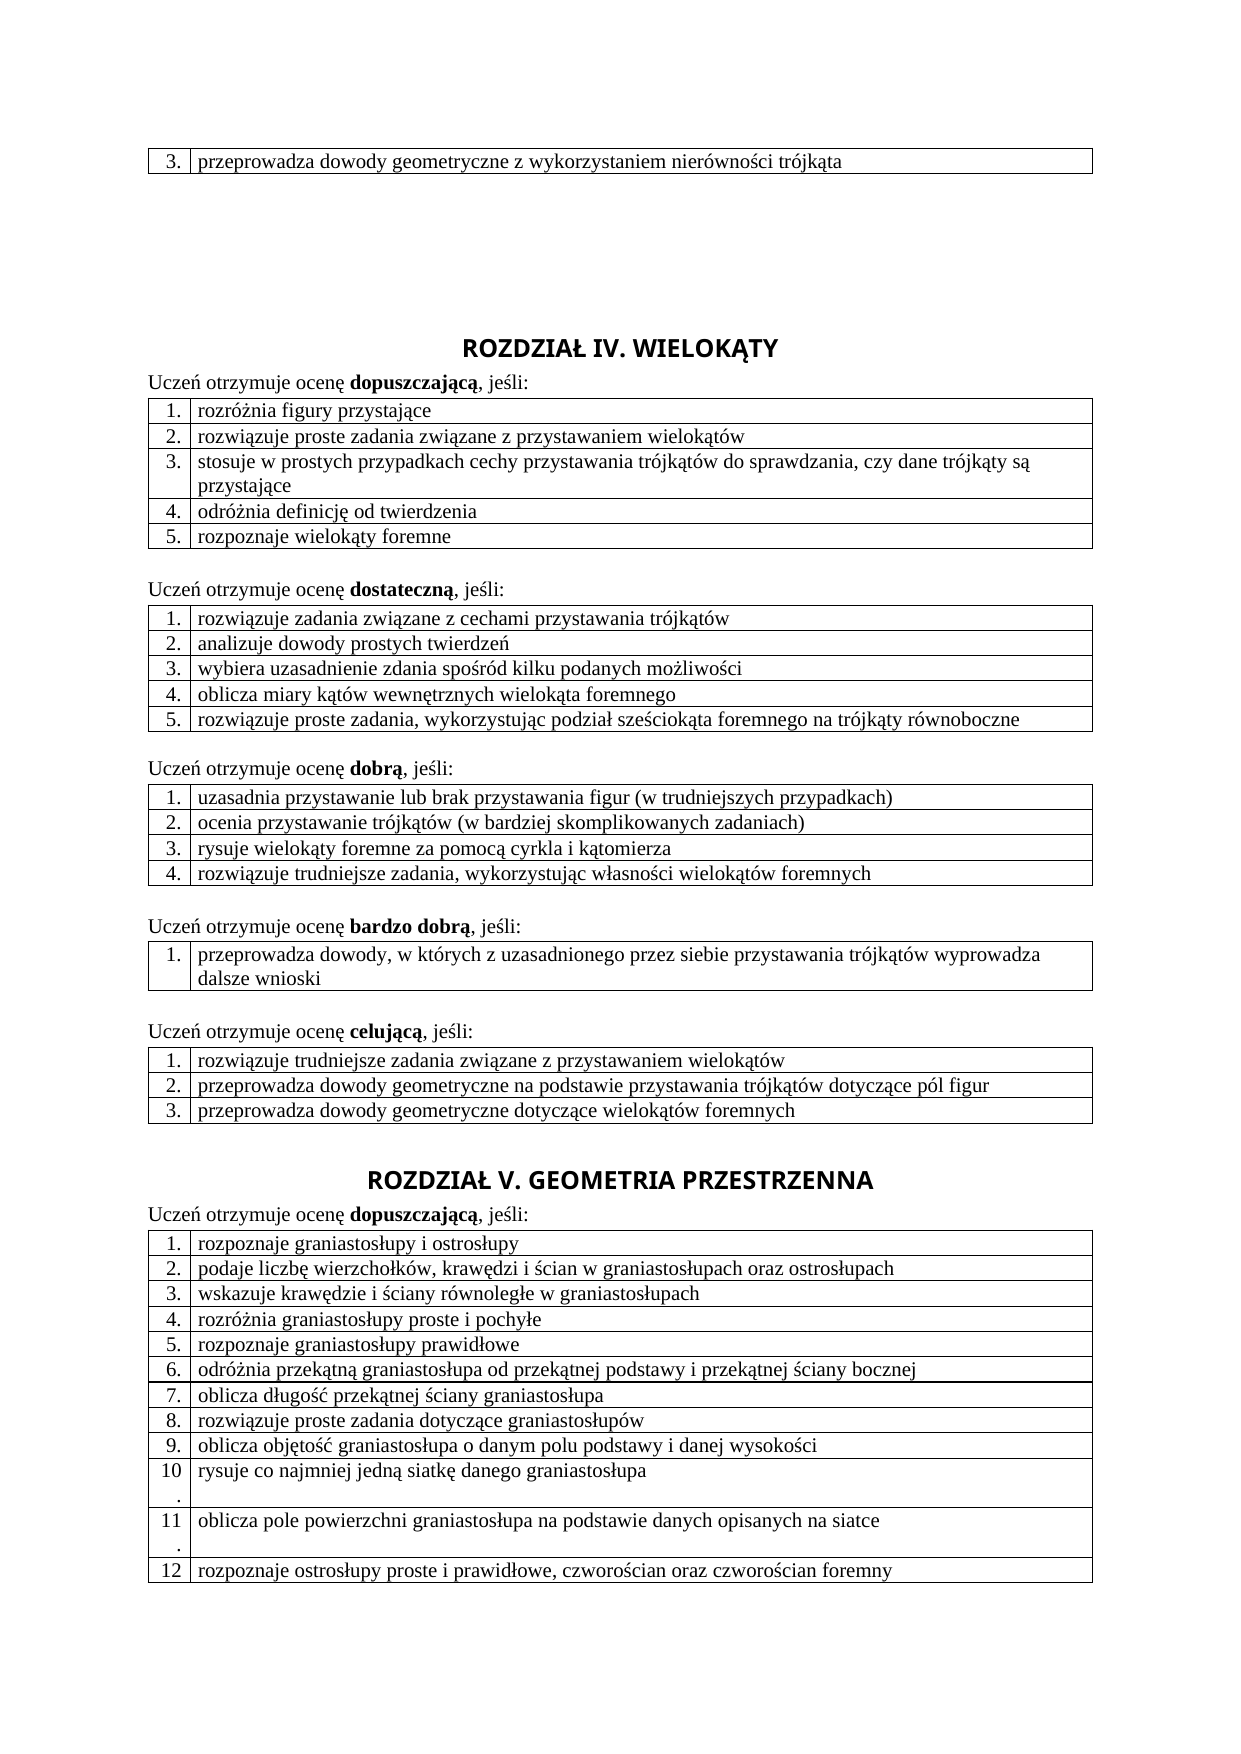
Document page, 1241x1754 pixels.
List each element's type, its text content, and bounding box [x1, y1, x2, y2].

text Uczeń otrzymuje ocenę dopuszczającą, jeśli: [148, 1202, 1093, 1226]
table_cell oblicza objętość graniastosłupa o danym polu podstawy i danej wysokości [191, 1433, 1092, 1457]
table_cell 6. [149, 1357, 190, 1381]
table_cell przeprowadza dowody geometryczne z wykorzystaniem nierówności trójkąta [191, 149, 1092, 173]
table_cell przeprowadza dowody geometryczne dotyczące wielokątów foremnych [191, 1098, 1092, 1123]
table_cell 5. [149, 707, 190, 731]
table_cell 4. [149, 1307, 190, 1331]
table_cell wybiera uzasadnienie zdania spośród kilku podanych możliwości [191, 656, 1092, 680]
table_cell rozróżnia graniastosłupy proste i pochyłe [191, 1307, 1092, 1331]
table_cell oblicza miary kątów wewnętrznych wielokąta foremnego [191, 681, 1092, 706]
table_cell 11. [149, 1508, 190, 1557]
table_cell rozpoznaje wielokąty foremne [191, 524, 1092, 548]
table_cell ocenia przystawanie trójkątów (w bardziej skomplikowanych zadaniach) [191, 810, 1092, 834]
table_cell 4. [149, 681, 190, 706]
table_cell 10. [149, 1459, 190, 1507]
table_cell 2. [149, 1073, 190, 1097]
table_header rozwiązuje zadania związane z cechami przystawania trójkątów [191, 606, 1092, 630]
table_header rozwiązuje trudniejsze zadania związane z przystawaniem wielokątów [191, 1048, 1092, 1072]
table_cell wskazuje krawędzie i ściany równoległe w graniastosłupach [191, 1281, 1092, 1306]
text Uczeń otrzymuje ocenę bardzo dobrą, jeśli: [148, 914, 1093, 938]
table_cell 3. [149, 1098, 190, 1123]
table_cell 2. [149, 631, 190, 655]
table_cell 3. [149, 656, 190, 680]
table_cell stosuje w prostych przypadkach cechy przystawania trójkątów do sprawdzania, czy dane trójkąty są przystające [191, 449, 1092, 498]
table_cell 2. [149, 810, 190, 834]
table_header rozróżnia figury przystające [191, 399, 1092, 423]
text Uczeń otrzymuje ocenę dopuszczającą, jeśli: [148, 370, 1093, 394]
table_cell 2. [149, 1256, 190, 1280]
text Uczeń otrzymuje ocenę dobrą, jeśli: [148, 756, 1093, 780]
table_cell 3. [149, 149, 190, 173]
table_cell przeprowadza dowody geometryczne na podstawie przystawania trójkątów dotyczące pól figur [191, 1073, 1092, 1097]
table_cell 3. [149, 1281, 190, 1306]
table_cell odróżnia przekątną graniastosłupa od przekątnej podstawy i przekątnej ściany bocznej [191, 1357, 1092, 1381]
table_cell rysuje wielokąty foremne za pomocą cyrkla i kątomierza [191, 835, 1092, 860]
text ROZDZIAŁ IV. WIELOKĄTY [148, 331, 1093, 365]
table_cell 3. [149, 449, 190, 498]
table_cell 12. [149, 1558, 190, 1582]
table_cell rozwiązuje proste zadania związane z przystawaniem wielokątów [191, 424, 1092, 448]
table_cell 3. [149, 835, 190, 860]
table_header 1. [149, 942, 190, 990]
table_cell 5. [149, 524, 190, 548]
table_header 1. [149, 1048, 190, 1072]
table_cell odróżnia definicję od twierdzenia [191, 499, 1092, 523]
table_cell rozwiązuje proste zadania dotyczące graniastosłupów [191, 1408, 1092, 1432]
text ROZDZIAŁ V. GEOMETRIA PRZESTRZENNA [148, 1163, 1093, 1197]
table_cell 5. [149, 1332, 190, 1356]
text Uczeń otrzymuje ocenę celującą, jeśli: [148, 1019, 1093, 1043]
table_cell rozwiązuje trudniejsze zadania, wykorzystując własności wielokątów foremnych [191, 861, 1092, 885]
table_cell 7. [149, 1383, 190, 1407]
table_cell 4. [149, 499, 190, 523]
table_header uzasadnia przystawanie lub brak przystawania figur (w trudniejszych przypadkach) [191, 785, 1092, 809]
table_header przeprowadza dowody, w których z uzasadnionego przez siebie przystawania trójkątów wyprowadza dalsze wnioski [191, 942, 1092, 990]
table_cell oblicza długość przekątnej ściany graniastosłupa [191, 1383, 1092, 1407]
table_header 1. [149, 606, 190, 630]
table_header 1. [149, 399, 190, 423]
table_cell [191, 1558, 1092, 1582]
table_cell rozpoznaje graniastosłupy prawidłowe [191, 1332, 1092, 1356]
table_cell rozwiązuje proste zadania, wykorzystując podział sześciokąta foremnego na trójkąty równoboczne [191, 707, 1092, 731]
table_header 1. [149, 785, 190, 809]
table_cell 9. [149, 1433, 190, 1457]
table_header 1. [149, 1231, 190, 1255]
text Uczeń otrzymuje ocenę dostateczną, jeśli: [148, 577, 1093, 601]
table_cell rysuje co najmniej jedną siatkę danego graniastosłupa [191, 1459, 1092, 1507]
table_cell 8. [149, 1408, 190, 1432]
table_cell podaje liczbę wierzchołków, krawędzi i ścian w graniastosłupach oraz ostrosłupach [191, 1256, 1092, 1280]
table_header rozpoznaje graniastosłupy i ostrosłupy [191, 1231, 1092, 1255]
table_cell 4. [149, 861, 190, 885]
table_cell analizuje dowody prostych twierdzeń [191, 631, 1092, 655]
table_cell 2. [149, 424, 190, 448]
table_cell oblicza pole powierzchni graniastosłupa na podstawie danych opisanych na siatce [191, 1508, 1092, 1557]
